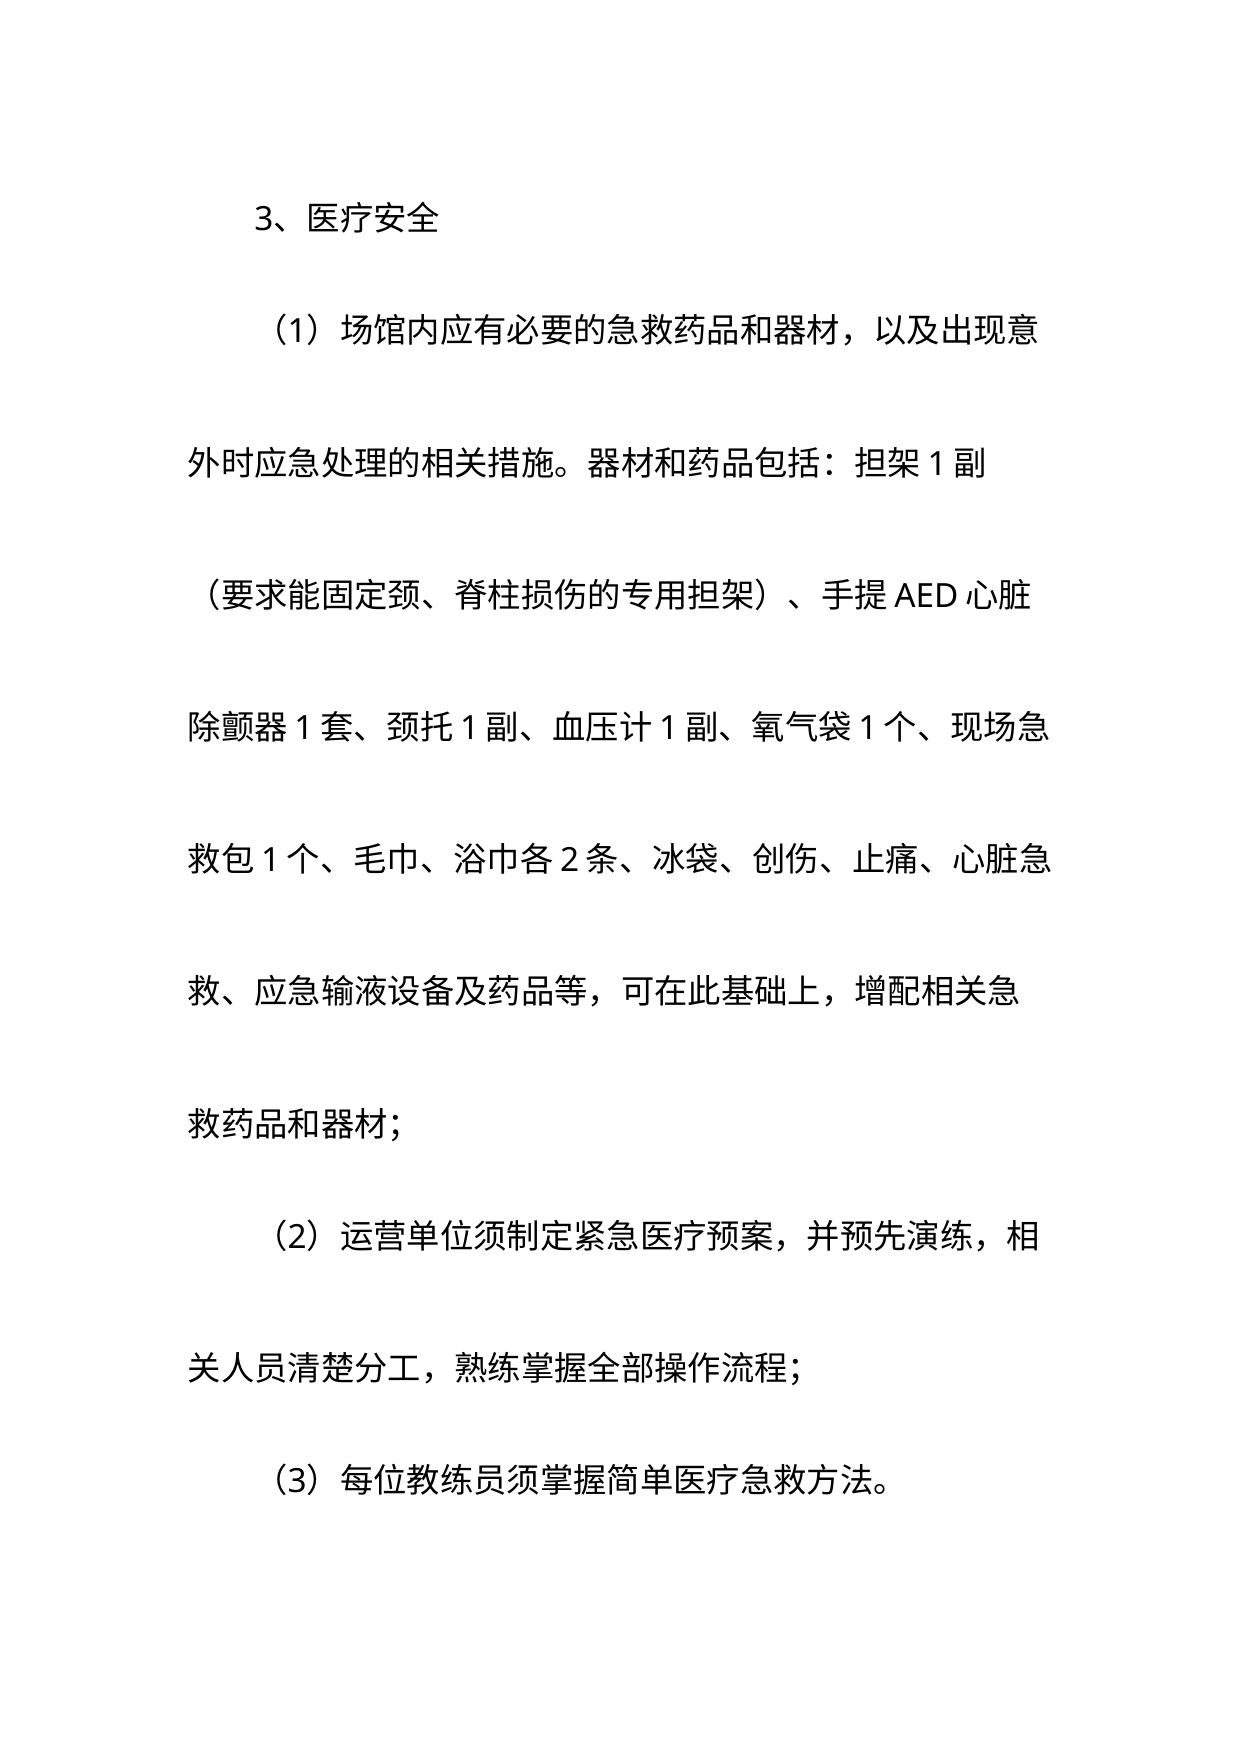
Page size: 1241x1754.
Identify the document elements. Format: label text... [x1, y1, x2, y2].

text 3、医疗安全 [187, 172, 1053, 260]
text （3）每位教练员须掌握简单医疗急救方法。 [187, 1434, 1053, 1522]
text （2）运营单位须制定紧急医疗预案，并预先演练，相关人员清楚分工，熟练掌握全部操作流程； [187, 1189, 1053, 1410]
text （1）场馆内应有必要的急救药品和器材，以及出现意外时应急处理的相关措施。器材和药品包括：担架1副（要求能固定颈、脊柱损伤的专用担架）、手提AED心脏除颤器1套、颈托1副、血压计1副、氧气袋1个、现场急救包1个、毛巾、浴巾各2条、冰袋、创伤、止痛、心脏急救、应急输液设备及药品等，可在此基础上，增配相关急救药品和器材； [187, 284, 1053, 1166]
